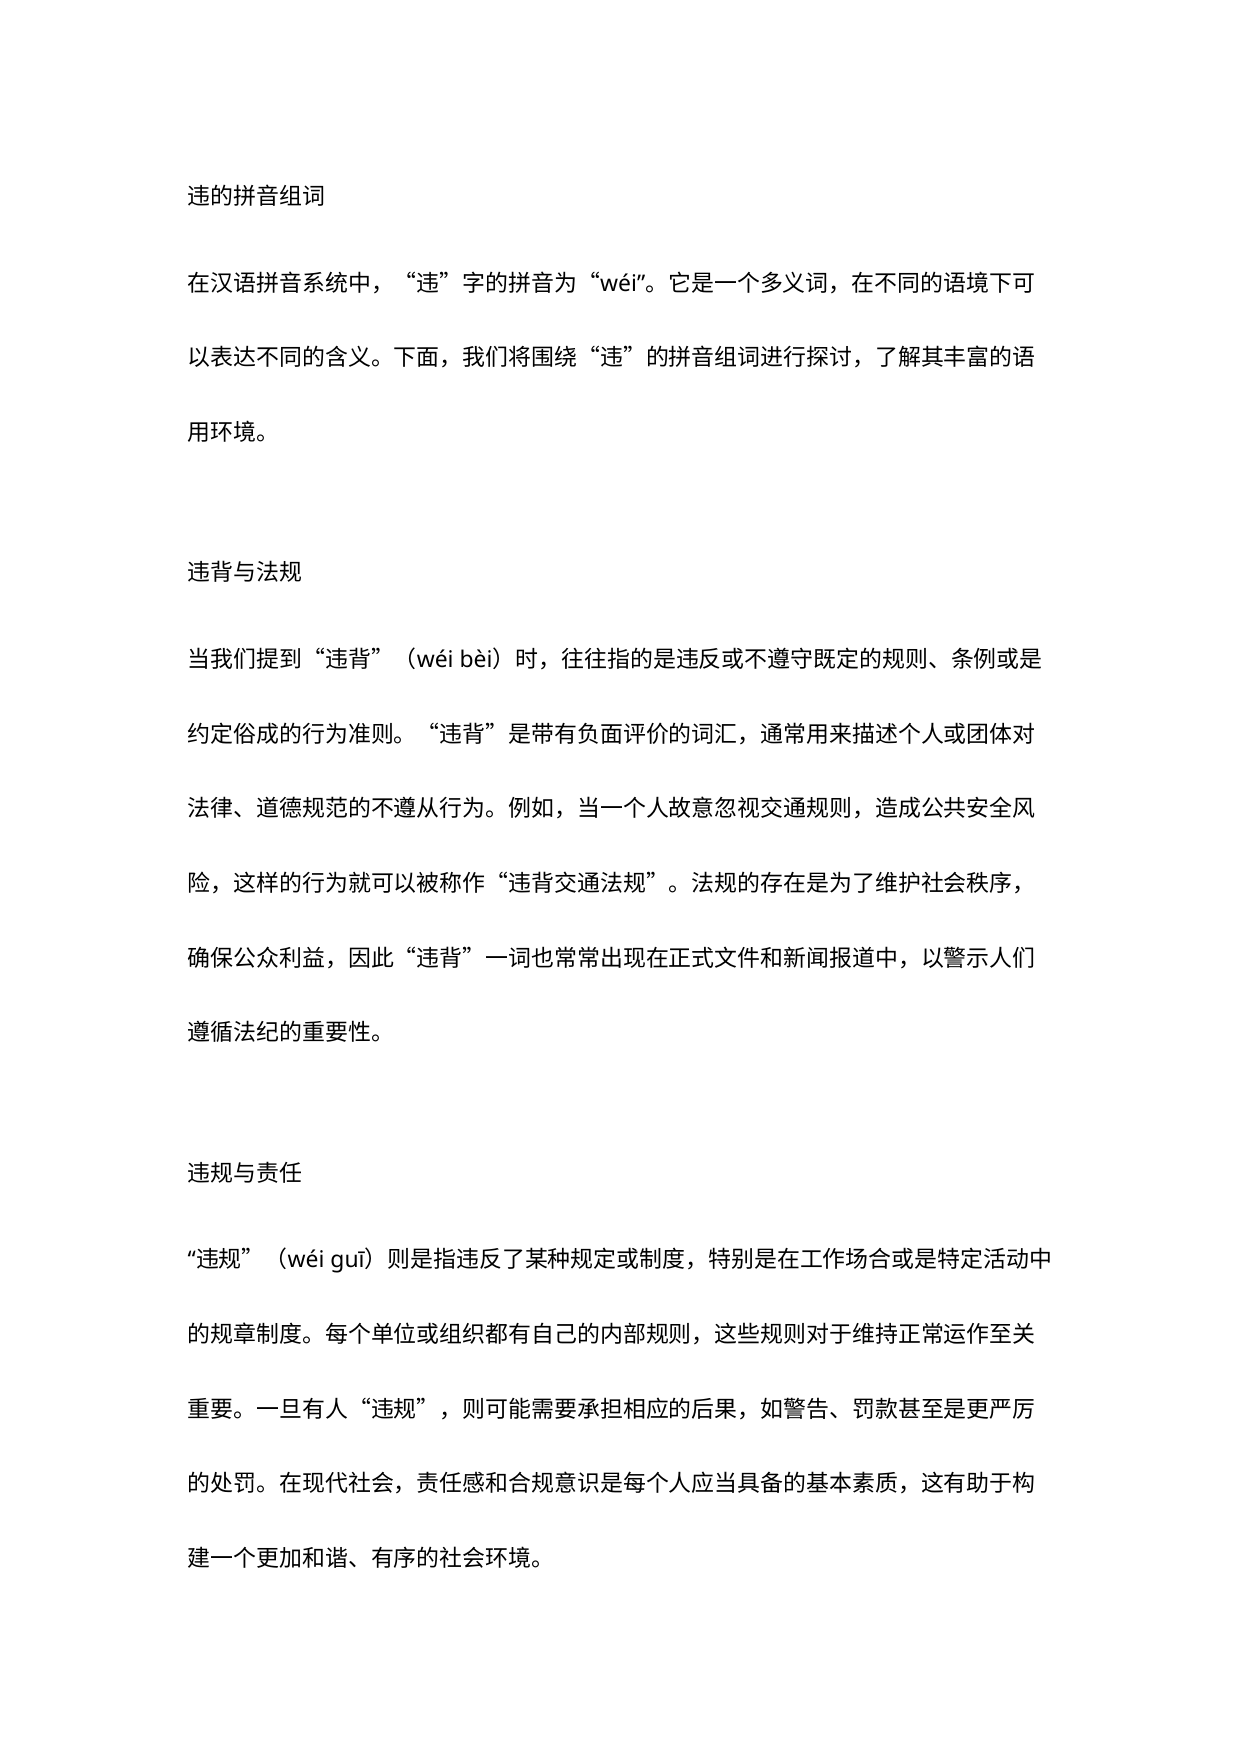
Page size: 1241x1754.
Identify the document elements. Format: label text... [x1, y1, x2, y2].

text 在汉语拼音系统中，“违”字的拼音为“wéi”。它是一个多义词，在不同的语境下可以表达不同的含义。下面，我们将围绕“违”的拼音组词进行探讨，了解其丰富的语用环境。 [187, 248, 1053, 463]
text 违规与责任 [187, 1139, 1053, 1204]
text “违规”（wéi guī）则是指违反了某种规定或制度，特别是在工作场合或是特定活动中的规章制度。每个单位或组织都有自己的内部规则，这些规则对于维持正常运作至关重要。一旦有人“违规”，则可能需要承担相应的后果，如警告、罚款甚至是更严厉的处罚。在现代社会，责任感和合规意识是每个人应当具备的基本素质，这有助于构建一个更加和谐、有序的社会环境。 [187, 1225, 1053, 1589]
text 当我们提到“违背”（wéi bèi）时，往往指的是违反或不遵守既定的规则、条例或是约定俗成的行为准则。“违背”是带有负面评价的词汇，通常用来描述个人或团体对法律、道德规范的不遵从行为。例如，当一个人故意忽视交通规则，造成公共安全风险，这样的行为就可以被称作“违背交通法规”。法规的存在是为了维护社会秩序，确保公众利益，因此“违背”一词也常常出现在正式文件和新闻报道中，以警示人们遵循法纪的重要性。 [187, 625, 1053, 1063]
text 违背与法规 [187, 538, 1053, 603]
text 违的拼音组词 [187, 162, 1053, 227]
